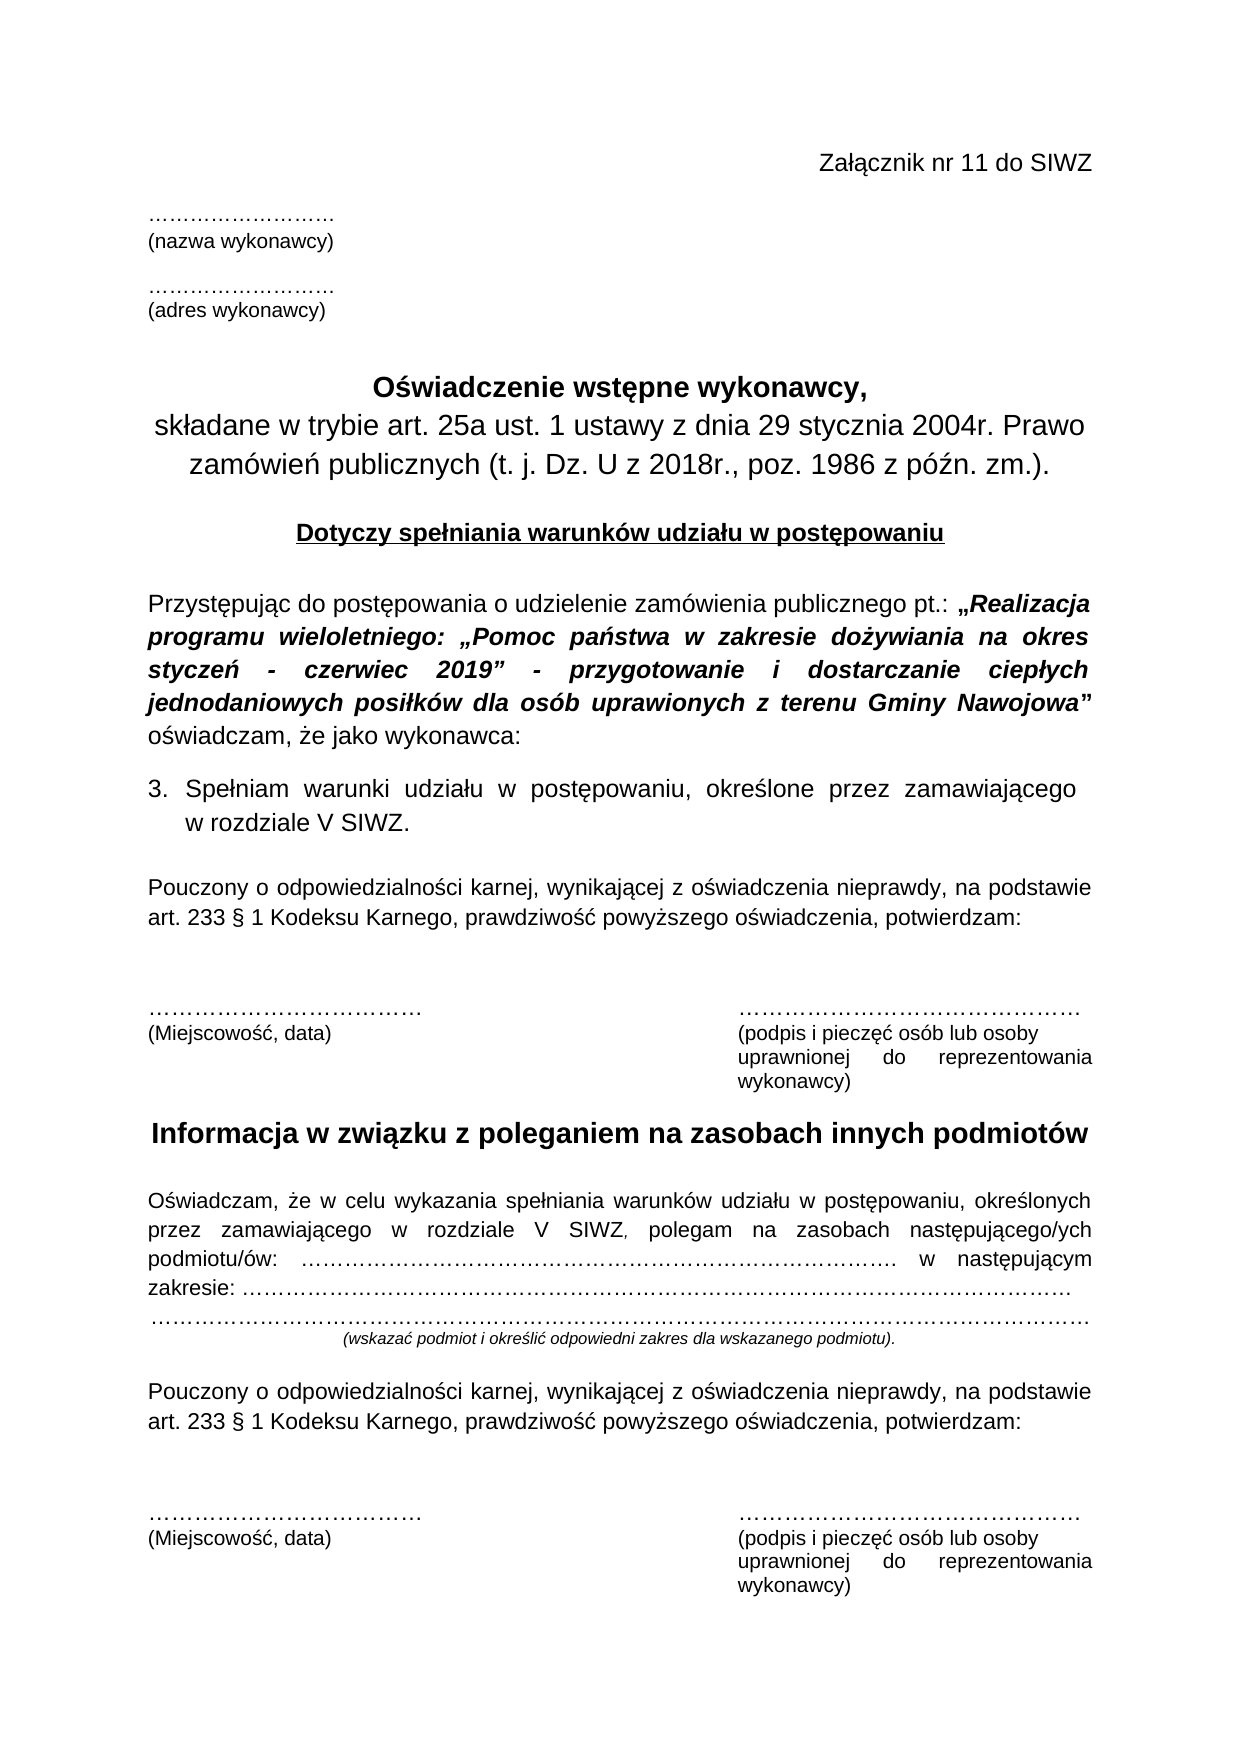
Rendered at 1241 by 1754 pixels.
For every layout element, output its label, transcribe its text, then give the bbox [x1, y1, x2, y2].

text Załącznik nr 11 do SIWZ [148, 148, 1093, 176]
text (adres wykonawcy) [148, 298, 1093, 322]
text Informacja w związku z poleganiem na zasobach innych podmiotów [148, 1117, 1093, 1150]
text ……………………………… ……………………………………… [148, 994, 1093, 1021]
list Spełniam warunki udziału w postępowaniu, określone przez zamawiającego w rozdziale V SIWZ. [148, 774, 1093, 836]
text Oświadczenie wstępne wykonawcy, składane w trybie art. 25a ust. 1 ustawy z dnia 29 stycznia 2004r. Prawo zamówień publicznych (t. j. Dz. U z 2018r., poz. 1986 z późn. zm.). [148, 369, 1093, 480]
text Przystępując do postępowania o udzielenie zamówienia publicznego pt.: „Realizacja programu wieloletniego: „Pomoc państwa w zakresie dożywiania na okres styczeń - czerwiec 2019” - przygotowanie i dostarczanie ciepłych jednodaniowych posiłków dla osób uprawionych z terenu Gminy Nawojowa” oświadczam, że jako wykonawca: [148, 588, 1093, 749]
text uprawnionej do reprezentowania wykonawcy) [738, 1045, 1093, 1093]
text Dotyczy spełniania warunków udziału w postępowaniu [148, 518, 1093, 547]
text ……………………… [148, 274, 1093, 298]
text (nazwa wykonawcy) [148, 229, 1093, 253]
text ……………………………… ……………………………………… [148, 1499, 1093, 1525]
text uprawnionej do reprezentowania wykonawcy) [738, 1549, 1093, 1597]
text Pouczony o odpowiedzialności karnej, wynikającej z oświadczenia nieprawdy, na podstawie art. 233 § 1 Kodeksu Karnego, prawdziwość powyższego oświadczenia, potwierdzam: [148, 873, 1093, 930]
text (Miejscowość, data) (podpis i pieczęć osób lub osoby [148, 1525, 1093, 1549]
text Oświadczam, że w celu wykazania spełniania warunków udziału w postępowaniu, określonych przez zamawiającego w rozdziale V SIWZ, polegam na zasobach następującego/ych podmiotu/ów: ………………………………………………………………………. w następującym zakresie: …………………………………………………………………………………………………… [148, 1188, 1093, 1300]
text ………………………………………………………………………………………………………………… (wskazać podmiot i określić odpowiedni zakres dla wskazanego podmiotu). [148, 1303, 1093, 1348]
text Pouczony o odpowiedzialności karnej, wynikającej z oświadczenia nieprawdy, na podstawie art. 233 § 1 Kodeksu Karnego, prawdziwość powyższego oświadczenia, potwierdzam: [148, 1378, 1093, 1435]
text ……………………… [148, 201, 1093, 225]
text (Miejscowość, data) (podpis i pieczęć osób lub osoby [148, 1021, 1093, 1045]
